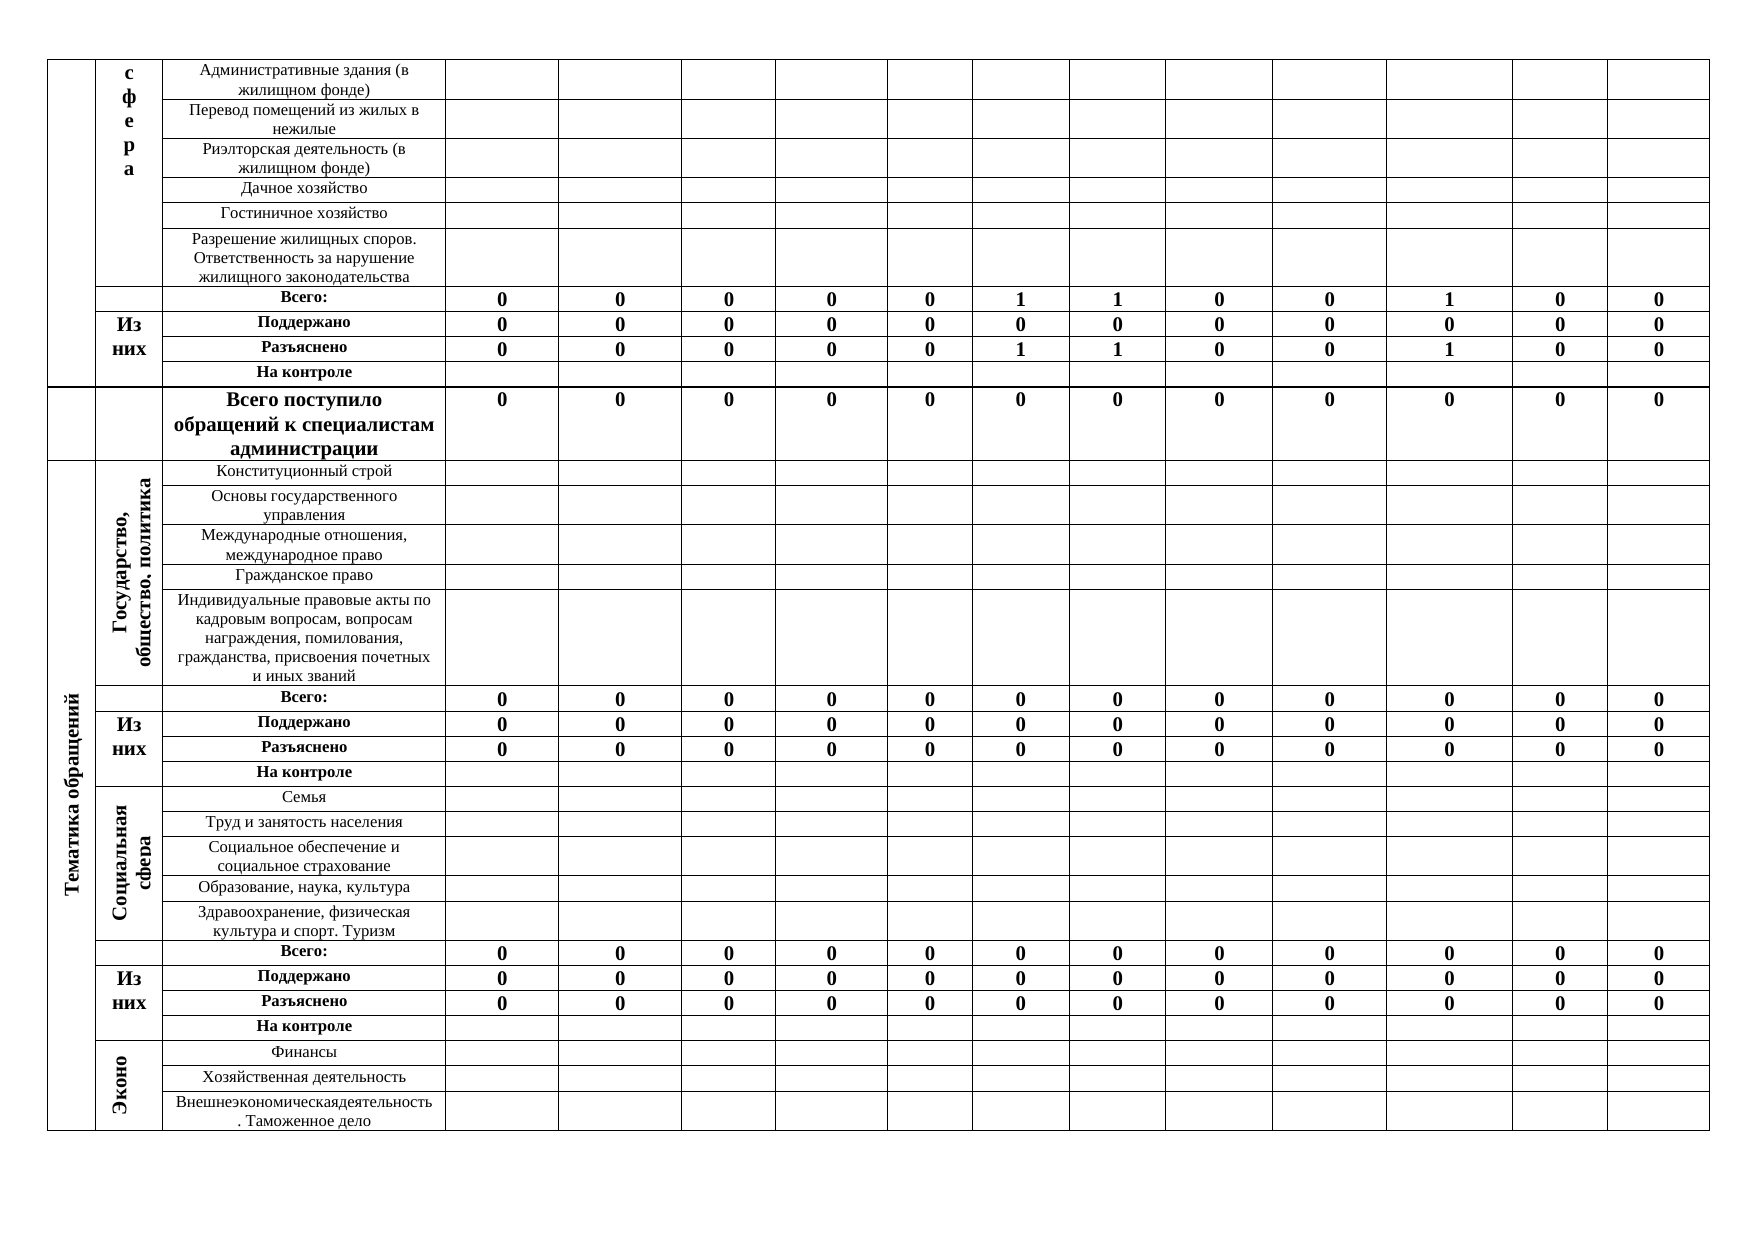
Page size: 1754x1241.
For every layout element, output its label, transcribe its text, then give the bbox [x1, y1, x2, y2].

table_cell [1608, 762, 1709, 786]
table_cell 1 [973, 287, 1069, 311]
table_cell [1608, 486, 1709, 524]
table_cell [559, 837, 681, 875]
table_cell [776, 60, 887, 98]
table_cell [1513, 876, 1607, 901]
table_cell [776, 362, 887, 386]
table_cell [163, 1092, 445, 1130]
table_cell [1608, 812, 1709, 836]
table_cell [1387, 461, 1512, 485]
table_cell [1273, 139, 1386, 177]
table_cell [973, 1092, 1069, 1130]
table_cell [888, 812, 972, 836]
table_cell 0 [559, 388, 681, 459]
table_cell 0 [559, 966, 681, 990]
table_cell 0 [888, 712, 972, 736]
table_cell 0 [559, 287, 681, 311]
table_cell [888, 203, 972, 227]
table_cell 0 [1070, 312, 1165, 336]
table_cell Разъяснено [163, 991, 445, 1015]
table_cell 0 [559, 686, 681, 711]
table_cell [1070, 565, 1165, 588]
table_cell [1273, 590, 1386, 685]
table_cell 0 [1513, 712, 1607, 736]
table_cell 0 [888, 312, 972, 336]
table_cell 0 [1070, 737, 1165, 761]
table_cell 0 [682, 388, 775, 459]
table_cell [446, 1041, 558, 1065]
table_cell [776, 486, 887, 524]
table_cell 0 [973, 388, 1069, 459]
table_cell [446, 902, 558, 940]
table_cell 0 [1166, 966, 1272, 990]
table_cell 1 [1387, 337, 1512, 361]
table_cell [682, 60, 775, 98]
table_cell 0 [559, 312, 681, 336]
table_cell [1387, 837, 1512, 875]
table_cell [96, 287, 162, 311]
table_cell 0 [1070, 712, 1165, 736]
table_cell 0 [973, 312, 1069, 336]
table_cell [1166, 525, 1272, 563]
table_cell Поддержано [163, 312, 445, 336]
table_cell [446, 525, 558, 563]
table_cell [96, 686, 162, 711]
table_cell [776, 762, 887, 786]
table_cell 0 [973, 991, 1069, 1015]
table_cell [1387, 525, 1512, 563]
table_cell [1070, 590, 1165, 685]
table_cell [1166, 178, 1272, 202]
table_cell 0 [1608, 941, 1709, 965]
table_cell 0 [776, 966, 887, 990]
table_cell [1608, 203, 1709, 227]
table_cell [446, 812, 558, 836]
table_cell Здравоохранение, физическая культура и спорт. Туризм [163, 902, 445, 940]
table_cell [559, 461, 681, 485]
table_cell 0 [1273, 966, 1386, 990]
table_cell [973, 1016, 1069, 1040]
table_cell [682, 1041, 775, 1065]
table_cell [1070, 178, 1165, 202]
table_cell На контроле [163, 762, 445, 786]
table_cell [682, 590, 775, 685]
table_cell 0 [1608, 287, 1709, 311]
table_cell 0 [1513, 312, 1607, 336]
table_cell [559, 60, 681, 98]
table_cell 0 [1273, 312, 1386, 336]
table_cell [1273, 525, 1386, 563]
table_cell Социальное обеспечение и социальное страхование [163, 837, 445, 875]
table_cell [446, 203, 558, 227]
table_cell Разъяснено [163, 737, 445, 761]
table_cell [682, 565, 775, 588]
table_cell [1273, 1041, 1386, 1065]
table_cell 0 [1387, 991, 1512, 1015]
table_cell 0 [559, 712, 681, 736]
table_cell [682, 787, 775, 811]
table_cell [973, 762, 1069, 786]
table_cell 0 [1387, 966, 1512, 990]
table_cell [888, 902, 972, 940]
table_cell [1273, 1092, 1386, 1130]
table_cell [1513, 362, 1607, 386]
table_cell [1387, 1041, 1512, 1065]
table_cell 0 [1273, 712, 1386, 736]
table_cell [888, 178, 972, 202]
table_cell [776, 139, 887, 177]
table_cell [1387, 100, 1512, 138]
table_cell Конституционный строй [163, 461, 445, 485]
table_cell Образование, наука, культура [163, 876, 445, 901]
table_cell 0 [1608, 312, 1709, 336]
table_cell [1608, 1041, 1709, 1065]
table_cell [682, 178, 775, 202]
table_cell 0 [776, 712, 887, 736]
table_cell Тематика обращений [48, 461, 95, 1130]
table_cell [776, 100, 887, 138]
table_cell 1 [973, 337, 1069, 361]
table_cell [559, 178, 681, 202]
table_cell Разрешение жилищных споров. Ответственность за нарушение жилищного законодательства [163, 229, 445, 286]
table_cell [446, 461, 558, 485]
table_cell [973, 590, 1069, 685]
table_cell [1513, 139, 1607, 177]
table_cell 0 [1387, 941, 1512, 965]
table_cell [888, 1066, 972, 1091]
table_cell [682, 100, 775, 138]
table_cell Из них [96, 966, 162, 1040]
table_cell 0 [682, 712, 775, 736]
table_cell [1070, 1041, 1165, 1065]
table_cell [1608, 139, 1709, 177]
table_cell [776, 902, 887, 940]
table_cell 0 [1273, 737, 1386, 761]
table_cell 0 [1513, 287, 1607, 311]
table_cell [682, 1016, 775, 1040]
table_cell [1166, 461, 1272, 485]
table_cell 0 [1608, 686, 1709, 711]
table_cell 0 [1166, 388, 1272, 459]
table_cell [1513, 590, 1607, 685]
table_cell 0 [1608, 966, 1709, 990]
table_cell Всего поступило обращений к специалистам администрации [163, 388, 445, 459]
table_cell [1166, 486, 1272, 524]
table_cell Всего: [163, 941, 445, 965]
table_cell [446, 139, 558, 177]
table_cell [1273, 902, 1386, 940]
table_cell 0 [446, 287, 558, 311]
table_cell 0 [776, 737, 887, 761]
table_cell [559, 590, 681, 685]
table_cell [1387, 486, 1512, 524]
table_cell 0 [973, 966, 1069, 990]
table_cell 0 [559, 991, 681, 1015]
table_cell [1166, 876, 1272, 901]
table_cell Международные отношения, международное право [163, 525, 445, 563]
table_cell 0 [1387, 312, 1512, 336]
table_cell 0 [1070, 388, 1165, 459]
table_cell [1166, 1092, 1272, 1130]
table_cell 0 [776, 312, 887, 336]
table_cell [559, 139, 681, 177]
table_cell [1070, 461, 1165, 485]
table_cell [682, 203, 775, 227]
table_cell [1608, 461, 1709, 485]
table_cell [1387, 203, 1512, 227]
table_cell 0 [446, 712, 558, 736]
table_cell [1387, 178, 1512, 202]
table_cell 0 [888, 991, 972, 1015]
table_cell [1387, 812, 1512, 836]
table_cell [973, 486, 1069, 524]
table_cell Перевод помещений из жилых в нежилые [163, 100, 445, 138]
table_cell [446, 762, 558, 786]
table_cell [888, 60, 972, 98]
table_cell [559, 902, 681, 940]
table_cell 0 [888, 966, 972, 990]
table_cell [446, 362, 558, 386]
table_cell 0 [446, 941, 558, 965]
table_cell 0 [446, 686, 558, 711]
table_cell Индивидуальные правовые акты по кадровым вопросам, вопросам награждения, помилования, гражданства, присвоения почетных и иных званий [163, 590, 445, 685]
table_cell Поддержано [163, 966, 445, 990]
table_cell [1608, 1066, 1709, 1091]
table_cell [1166, 203, 1272, 227]
table_cell [1166, 565, 1272, 588]
table_cell Риэлторская деятельность (в жилищном фонде) [163, 139, 445, 177]
table_cell [1070, 762, 1165, 786]
table_cell [888, 1016, 972, 1040]
table_cell [446, 100, 558, 138]
table_cell [1273, 876, 1386, 901]
table_cell [446, 787, 558, 811]
table_cell [682, 486, 775, 524]
table_cell 0 [1166, 337, 1272, 361]
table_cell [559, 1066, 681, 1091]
table_cell [682, 362, 775, 386]
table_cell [163, 60, 445, 98]
table_cell 0 [1070, 941, 1165, 965]
table_cell [1608, 1016, 1709, 1040]
table_cell [1608, 590, 1709, 685]
table_cell 0 [559, 337, 681, 361]
table_cell На контроле [163, 1016, 445, 1040]
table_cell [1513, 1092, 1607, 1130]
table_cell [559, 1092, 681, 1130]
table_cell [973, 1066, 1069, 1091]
table_cell 0 [973, 712, 1069, 736]
table_cell [682, 229, 775, 286]
table_cell [776, 590, 887, 685]
table_cell [1070, 139, 1165, 177]
table_cell 0 [682, 686, 775, 711]
table_cell [559, 1016, 681, 1040]
table_cell [559, 565, 681, 588]
table_cell 0 [776, 686, 887, 711]
table_cell [888, 762, 972, 786]
table_cell [682, 812, 775, 836]
table_cell [1513, 762, 1607, 786]
table_cell [888, 565, 972, 588]
table_cell [1608, 902, 1709, 940]
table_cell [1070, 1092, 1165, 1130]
table_cell 0 [776, 287, 887, 311]
table_cell [1166, 1016, 1272, 1040]
table_cell [776, 837, 887, 875]
table_cell 0 [888, 686, 972, 711]
table_cell [1070, 100, 1165, 138]
table_cell Разъяснено [163, 337, 445, 361]
table_cell 0 [1166, 312, 1272, 336]
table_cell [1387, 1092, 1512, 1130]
table_cell 0 [1387, 737, 1512, 761]
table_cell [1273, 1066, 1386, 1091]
table_cell [1513, 461, 1607, 485]
table_cell [776, 461, 887, 485]
table_cell [888, 837, 972, 875]
table_cell [1513, 837, 1607, 875]
table_cell Государство, общество, политика [96, 461, 162, 685]
table_cell [1387, 787, 1512, 811]
table_cell 0 [682, 312, 775, 336]
table_cell [96, 388, 162, 459]
table_cell [1070, 812, 1165, 836]
table_cell 0 [1166, 737, 1272, 761]
table_cell [682, 461, 775, 485]
table_cell [888, 461, 972, 485]
table_cell [1166, 100, 1272, 138]
table_cell [559, 203, 681, 227]
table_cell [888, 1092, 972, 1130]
table_cell 0 [1273, 686, 1386, 711]
table_cell [776, 787, 887, 811]
table_cell [559, 100, 681, 138]
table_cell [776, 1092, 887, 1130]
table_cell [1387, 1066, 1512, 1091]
table_cell [1070, 876, 1165, 901]
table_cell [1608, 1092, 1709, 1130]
table_cell [1387, 902, 1512, 940]
table_cell Гостиничное хозяйство [163, 203, 445, 227]
table_cell [888, 362, 972, 386]
table_cell [1513, 100, 1607, 138]
table_cell 0 [1273, 388, 1386, 459]
table_cell [973, 837, 1069, 875]
table_cell Всего: [163, 686, 445, 711]
table_cell [446, 1016, 558, 1040]
table_cell [1166, 902, 1272, 940]
table_cell [1166, 812, 1272, 836]
table_cell [1273, 229, 1386, 286]
table_cell [1166, 139, 1272, 177]
table_cell 0 [1273, 941, 1386, 965]
table_cell [776, 229, 887, 286]
table_cell [888, 876, 972, 901]
table_cell Из них [96, 312, 162, 386]
table_cell [776, 525, 887, 563]
table_cell [1273, 787, 1386, 811]
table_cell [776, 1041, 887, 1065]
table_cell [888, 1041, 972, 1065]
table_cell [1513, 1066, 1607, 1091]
table_cell [96, 941, 162, 965]
table_cell [1166, 787, 1272, 811]
table_cell 0 [1070, 966, 1165, 990]
table_cell 0 [1387, 686, 1512, 711]
table_cell [776, 203, 887, 227]
table_cell 0 [888, 388, 972, 459]
table_cell [973, 60, 1069, 98]
table_cell 0 [888, 737, 972, 761]
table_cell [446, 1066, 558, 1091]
table_cell [1166, 762, 1272, 786]
table_cell [1166, 362, 1272, 386]
table_cell [973, 362, 1069, 386]
table_cell [1608, 876, 1709, 901]
table_cell [682, 876, 775, 901]
table_cell [1387, 139, 1512, 177]
table_cell 0 [1608, 388, 1709, 459]
table_cell [1070, 362, 1165, 386]
table_cell [1513, 525, 1607, 563]
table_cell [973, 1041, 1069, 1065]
table_cell [1273, 486, 1386, 524]
table_cell 0 [1608, 337, 1709, 361]
table_cell [682, 139, 775, 177]
table_cell 0 [888, 287, 972, 311]
table_cell [1387, 762, 1512, 786]
table_cell [888, 139, 972, 177]
table_cell [1608, 787, 1709, 811]
table_cell [1166, 60, 1272, 98]
table_cell На контроле [163, 362, 445, 386]
table_cell [48, 388, 95, 459]
table_cell Экономика [96, 1041, 162, 1130]
table_cell 0 [1513, 686, 1607, 711]
table_cell [1513, 229, 1607, 286]
table_cell [1608, 362, 1709, 386]
table_cell [888, 787, 972, 811]
table_cell [559, 876, 681, 901]
table_cell [1070, 60, 1165, 98]
table_cell [888, 525, 972, 563]
table_cell 0 [1166, 287, 1272, 311]
table_cell [1273, 762, 1386, 786]
table_cell 0 [776, 941, 887, 965]
table_cell [973, 902, 1069, 940]
table_cell [1070, 787, 1165, 811]
table_cell [1387, 876, 1512, 901]
table_cell 1 [1387, 287, 1512, 311]
table_cell [776, 812, 887, 836]
table_cell [973, 876, 1069, 901]
table_cell [559, 525, 681, 563]
table_cell 0 [559, 941, 681, 965]
table_cell [1513, 565, 1607, 588]
table_cell [973, 203, 1069, 227]
table_cell [973, 525, 1069, 563]
table_cell 0 [1070, 991, 1165, 1015]
table_cell [1387, 565, 1512, 588]
table_cell 0 [559, 737, 681, 761]
table_cell [559, 229, 681, 286]
table_cell [559, 812, 681, 836]
table_cell 0 [1273, 337, 1386, 361]
table_cell [973, 812, 1069, 836]
table_cell [446, 178, 558, 202]
table_cell [973, 461, 1069, 485]
table_cell 0 [446, 337, 558, 361]
table_cell 1 [1070, 287, 1165, 311]
table_cell Поддержано [163, 712, 445, 736]
table_cell 0 [1513, 388, 1607, 459]
table_cell [1387, 1016, 1512, 1040]
table_cell 0 [1387, 712, 1512, 736]
table_cell [1273, 362, 1386, 386]
table_cell [1070, 203, 1165, 227]
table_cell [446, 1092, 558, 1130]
table_cell [1387, 60, 1512, 98]
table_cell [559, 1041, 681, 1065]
table_cell [446, 60, 558, 98]
table_cell [1273, 812, 1386, 836]
table_cell Труд и занятость населения [163, 812, 445, 836]
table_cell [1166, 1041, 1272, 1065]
table_cell Социальная сфера [96, 787, 162, 940]
table_cell [446, 590, 558, 685]
table_cell [682, 837, 775, 875]
table_cell 0 [1166, 941, 1272, 965]
table_cell [1387, 229, 1512, 286]
table_cell 0 [1166, 991, 1272, 1015]
table_cell 0 [1273, 287, 1386, 311]
table_cell [1070, 902, 1165, 940]
table_cell [888, 486, 972, 524]
table_cell [1273, 100, 1386, 138]
table_cell [973, 229, 1069, 286]
table_cell [776, 178, 887, 202]
table_cell 0 [682, 737, 775, 761]
table_cell 0 [682, 337, 775, 361]
table_cell [682, 902, 775, 940]
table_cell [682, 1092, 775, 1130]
table_cell [1273, 203, 1386, 227]
table_cell [682, 525, 775, 563]
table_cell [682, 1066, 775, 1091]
table_cell 0 [776, 337, 887, 361]
table_cell [1070, 486, 1165, 524]
table_cell [1273, 461, 1386, 485]
table_cell 0 [1513, 991, 1607, 1015]
table_cell [888, 100, 972, 138]
table_cell 0 [446, 312, 558, 336]
table_cell [1608, 178, 1709, 202]
table_cell Основы государственного управления [163, 486, 445, 524]
table_cell 0 [776, 991, 887, 1015]
table_cell [559, 486, 681, 524]
table_cell 0 [446, 966, 558, 990]
table_cell [1608, 100, 1709, 138]
table_cell 0 [1166, 686, 1272, 711]
table_cell [559, 762, 681, 786]
table_cell [973, 100, 1069, 138]
table_cell Из них [96, 712, 162, 786]
table_cell [1513, 902, 1607, 940]
table_cell [1608, 60, 1709, 98]
table_cell [973, 565, 1069, 588]
table_cell [1273, 1016, 1386, 1040]
table_cell [1387, 590, 1512, 685]
table_cell [1513, 178, 1607, 202]
table_cell [1513, 60, 1607, 98]
table_cell 0 [1513, 337, 1607, 361]
table_cell [1273, 565, 1386, 588]
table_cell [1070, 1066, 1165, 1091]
table_cell 0 [682, 941, 775, 965]
table_cell [1070, 1016, 1165, 1040]
table_cell [1608, 837, 1709, 875]
table_cell [1166, 229, 1272, 286]
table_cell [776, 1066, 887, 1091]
table_cell 0 [973, 737, 1069, 761]
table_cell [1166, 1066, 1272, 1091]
table_cell [776, 565, 887, 588]
table_cell [776, 876, 887, 901]
table_cell [1513, 787, 1607, 811]
table_cell [1166, 590, 1272, 685]
table_cell [1070, 525, 1165, 563]
table_cell [446, 876, 558, 901]
table_cell 0 [446, 388, 558, 459]
table_cell [1513, 1016, 1607, 1040]
table_cell [446, 565, 558, 588]
table_cell [1387, 362, 1512, 386]
table_cell 0 [1513, 966, 1607, 990]
table_cell [888, 590, 972, 685]
table_cell 0 [1608, 737, 1709, 761]
table_cell [1166, 837, 1272, 875]
table_cell [682, 762, 775, 786]
table_cell [973, 139, 1069, 177]
table_cell [1273, 60, 1386, 98]
table_cell [1070, 229, 1165, 286]
table_cell [559, 362, 681, 386]
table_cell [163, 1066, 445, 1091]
table_cell 0 [776, 388, 887, 459]
table_cell [446, 229, 558, 286]
table_cell [1608, 229, 1709, 286]
table_cell 0 [973, 941, 1069, 965]
table_cell [973, 178, 1069, 202]
table_cell 0 [446, 737, 558, 761]
table_cell 1 [1070, 337, 1165, 361]
table_cell 0 [1387, 388, 1512, 459]
table_cell [1273, 178, 1386, 202]
table_cell [446, 837, 558, 875]
table_cell 0 [1070, 686, 1165, 711]
table_cell Семья [163, 787, 445, 811]
table_cell [1608, 565, 1709, 588]
table_cell 0 [1513, 941, 1607, 965]
table_cell 0 [888, 941, 972, 965]
table_cell 0 [682, 287, 775, 311]
table_cell [559, 787, 681, 811]
table_cell 0 [1608, 712, 1709, 736]
table_cell Всего: [163, 287, 445, 311]
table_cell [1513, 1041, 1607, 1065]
table_cell [973, 787, 1069, 811]
table_cell 0 [1608, 991, 1709, 1015]
table_cell 0 [888, 337, 972, 361]
table_cell 0 [682, 966, 775, 990]
table_cell [1273, 837, 1386, 875]
table_cell 0 [1513, 737, 1607, 761]
table_cell [1513, 203, 1607, 227]
table_cell [446, 486, 558, 524]
table_cell [888, 229, 972, 286]
table_cell 0 [446, 991, 558, 1015]
table_cell [1070, 837, 1165, 875]
table_cell Финансы [163, 1041, 445, 1065]
table_cell 0 [973, 686, 1069, 711]
table_cell [776, 1016, 887, 1040]
table_cell [1513, 812, 1607, 836]
table_cell 0 [1273, 991, 1386, 1015]
table_cell Гражданское право [163, 565, 445, 588]
table_cell Дачное хозяйство [163, 178, 445, 202]
table_cell 0 [1166, 712, 1272, 736]
table_cell [1608, 525, 1709, 563]
table_cell [1513, 486, 1607, 524]
table_cell 0 [682, 991, 775, 1015]
